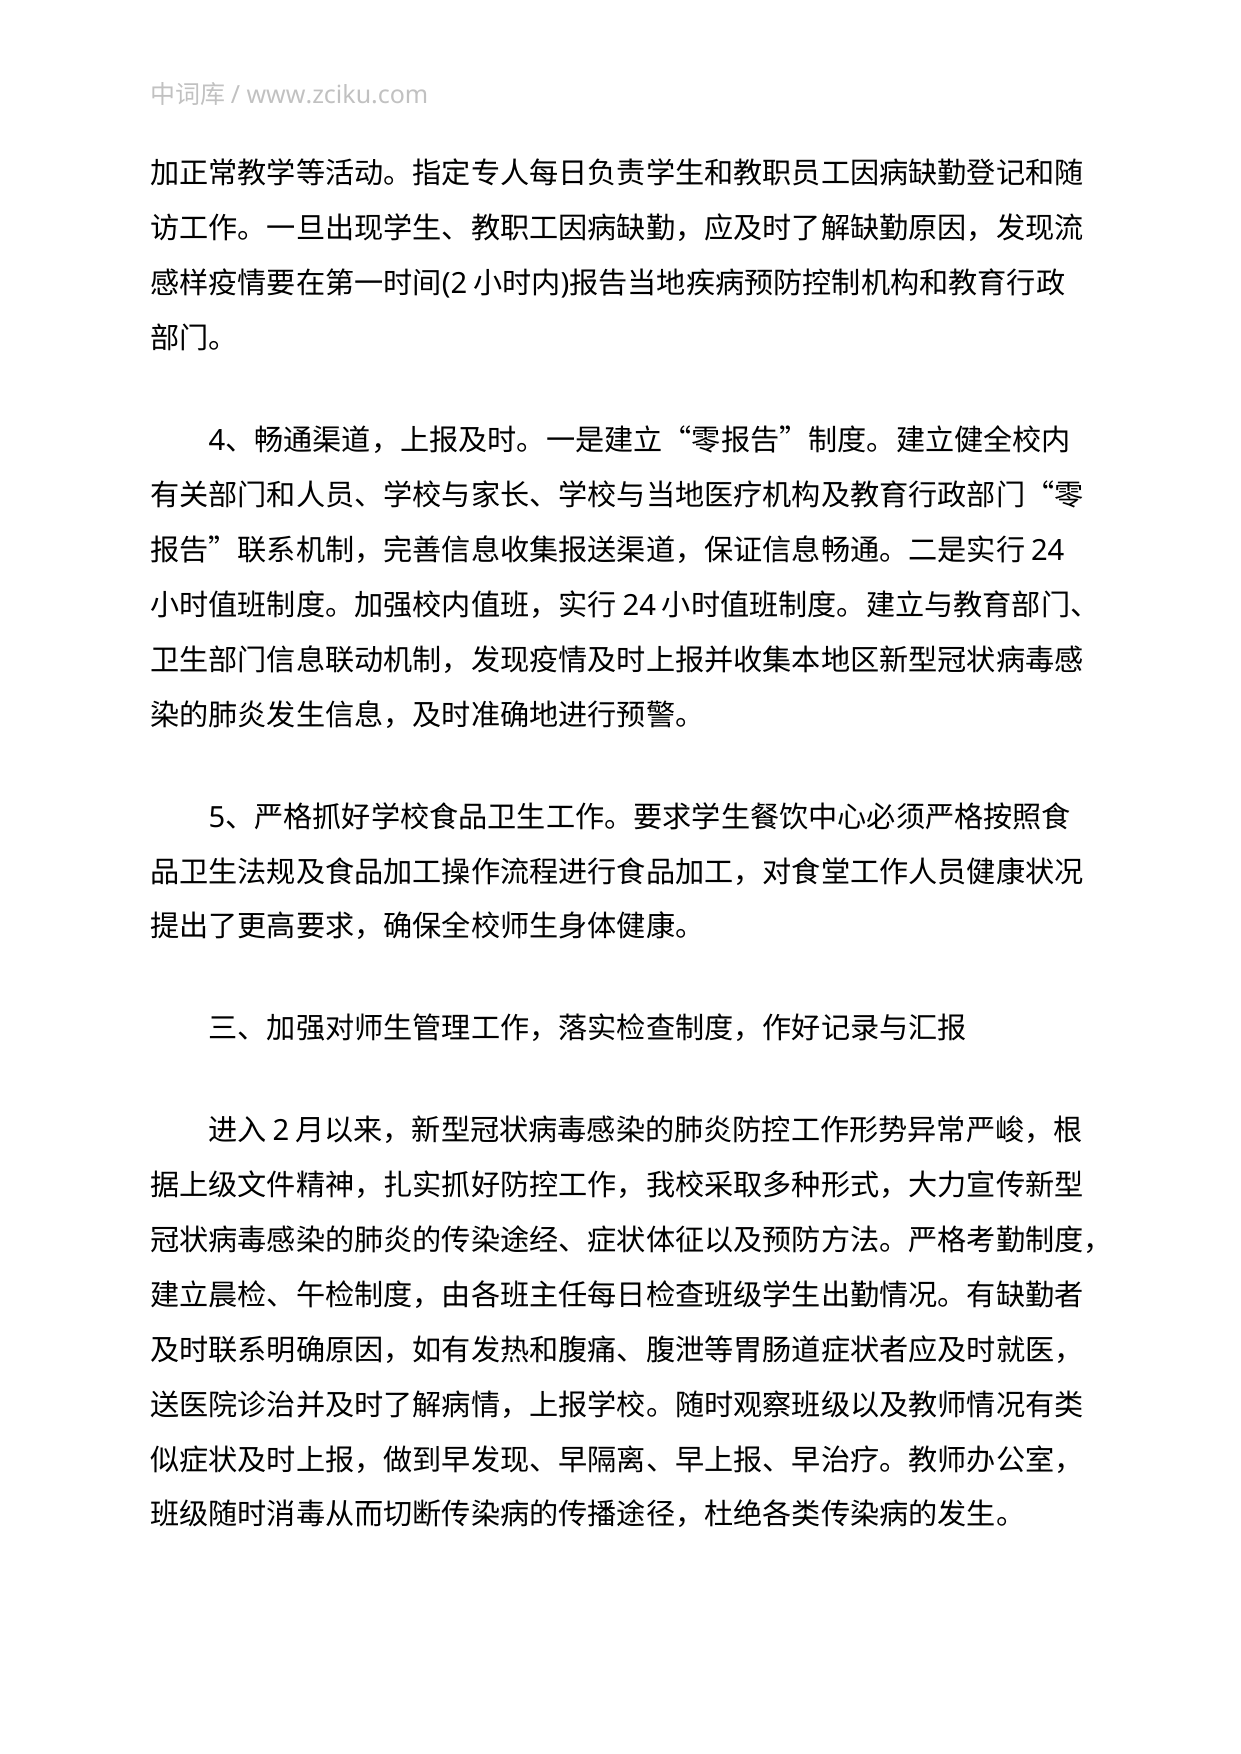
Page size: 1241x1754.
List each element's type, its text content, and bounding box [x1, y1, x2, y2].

text 三、加强对师生管理工作，落实检查制度，作好记录与汇报 [150, 1005, 1090, 1047]
text 4、畅通渠道，上报及时。一是建立“零报告”制度。建立健全校内有关部门和人员、学校与家长、学校与当地医疗机构及教育行政部门“零报告”联系机制，完善信息收集报送渠道，保证信息畅通。二是实行24小时值班制度。加强校内值班，实行24小时值班制度。建立与教育部门、卫生部门信息联动机制，发现疫情及时上报并收集本地区新型冠状病毒感染的肺炎发生信息，及时准确地进行预警。 [150, 417, 1090, 734]
text 进入2月以来，新型冠状病毒感染的肺炎防控工作形势异常严峻，根据上级文件精神，扎实抓好防控工作，我校采取多种形式，大力宣传新型冠状病毒感染的肺炎的传染途经、症状体征以及预防方法。严格考勤制度，建立晨检、午检制度，由各班主任每日检查班级学生出勤情况。有缺勤者及时联系明确原因，如有发热和腹痛、腹泄等胃肠道症状者应及时就医，送医院诊治并及时了解病情，上报学校。随时观察班级以及教师情况有类似症状及时上报，做到早发现、早隔离、早上报、早治疗。教师办公室，班级随时消毒从而切断传染病的传播途径，杜绝各类传染病的发生。 [150, 1107, 1090, 1533]
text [150, 150, 1090, 357]
text 5、严格抓好学校食品卫生工作。要求学生餐饮中心必须严格按照食品卫生法规及食品加工操作流程进行食品加工，对食堂工作人员健康状况提出了更高要求，确保全校师生身体健康。 [150, 793, 1090, 945]
